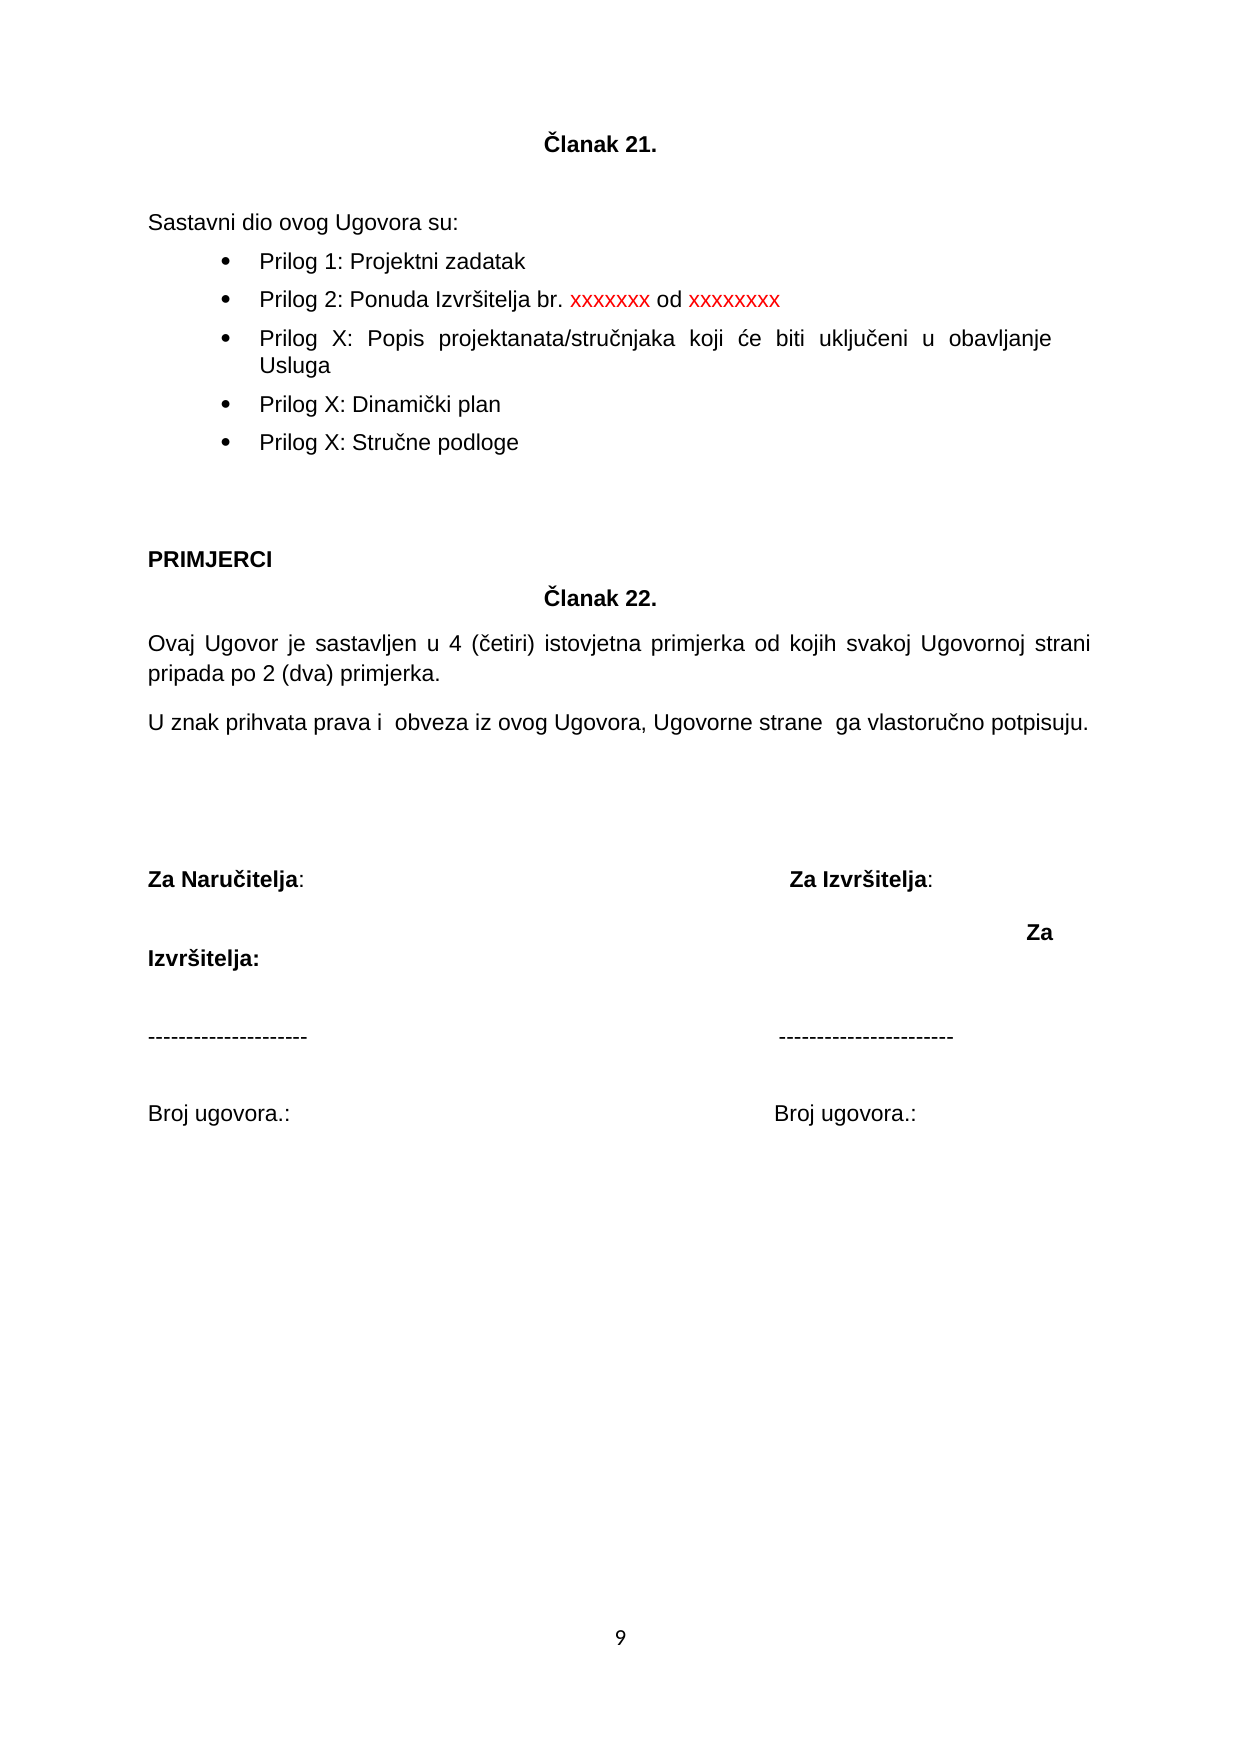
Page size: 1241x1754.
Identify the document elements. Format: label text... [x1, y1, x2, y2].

list Prilog X: Dinamički plan [222, 391, 1053, 417]
text Ovaj Ugovor je sastavljen u 4 (četiri) istovjetna primjerka od kojih svakoj Ugovornoj strani pripada po 2 (dva) primjerka. [148, 630, 1092, 686]
text Članak 21. [148, 131, 1053, 157]
text PRIMJERCI [148, 546, 1053, 572]
text U znak prihvata prava i obveza iz ovog Ugovora, Ugovorne strane ga vlastoručno potpisuju. [148, 709, 1092, 735]
text Članak 22. [148, 585, 1053, 611]
list Prilog X: Stručne podloge [222, 429, 1053, 456]
list Prilog 2: Ponuda Izvršitelja br. xxxxxxx od xxxxxxxx [222, 286, 1053, 313]
text --------------------- ----------------------- [148, 1023, 1053, 1049]
text Broj ugovora.: Broj ugovora.: [148, 1100, 1053, 1127]
text Za Naručitelja: Za Izvršitelja: Za Izvršitelja: [148, 866, 1053, 971]
text Sastavni dio ovog Ugovora su: [148, 209, 1053, 235]
list Prilog X: Popis projektanata/stručnjaka koji će biti uključeni u obavljanje Usluga [222, 325, 1053, 378]
list Prilog 1: Projektni zadatak [222, 248, 1053, 274]
